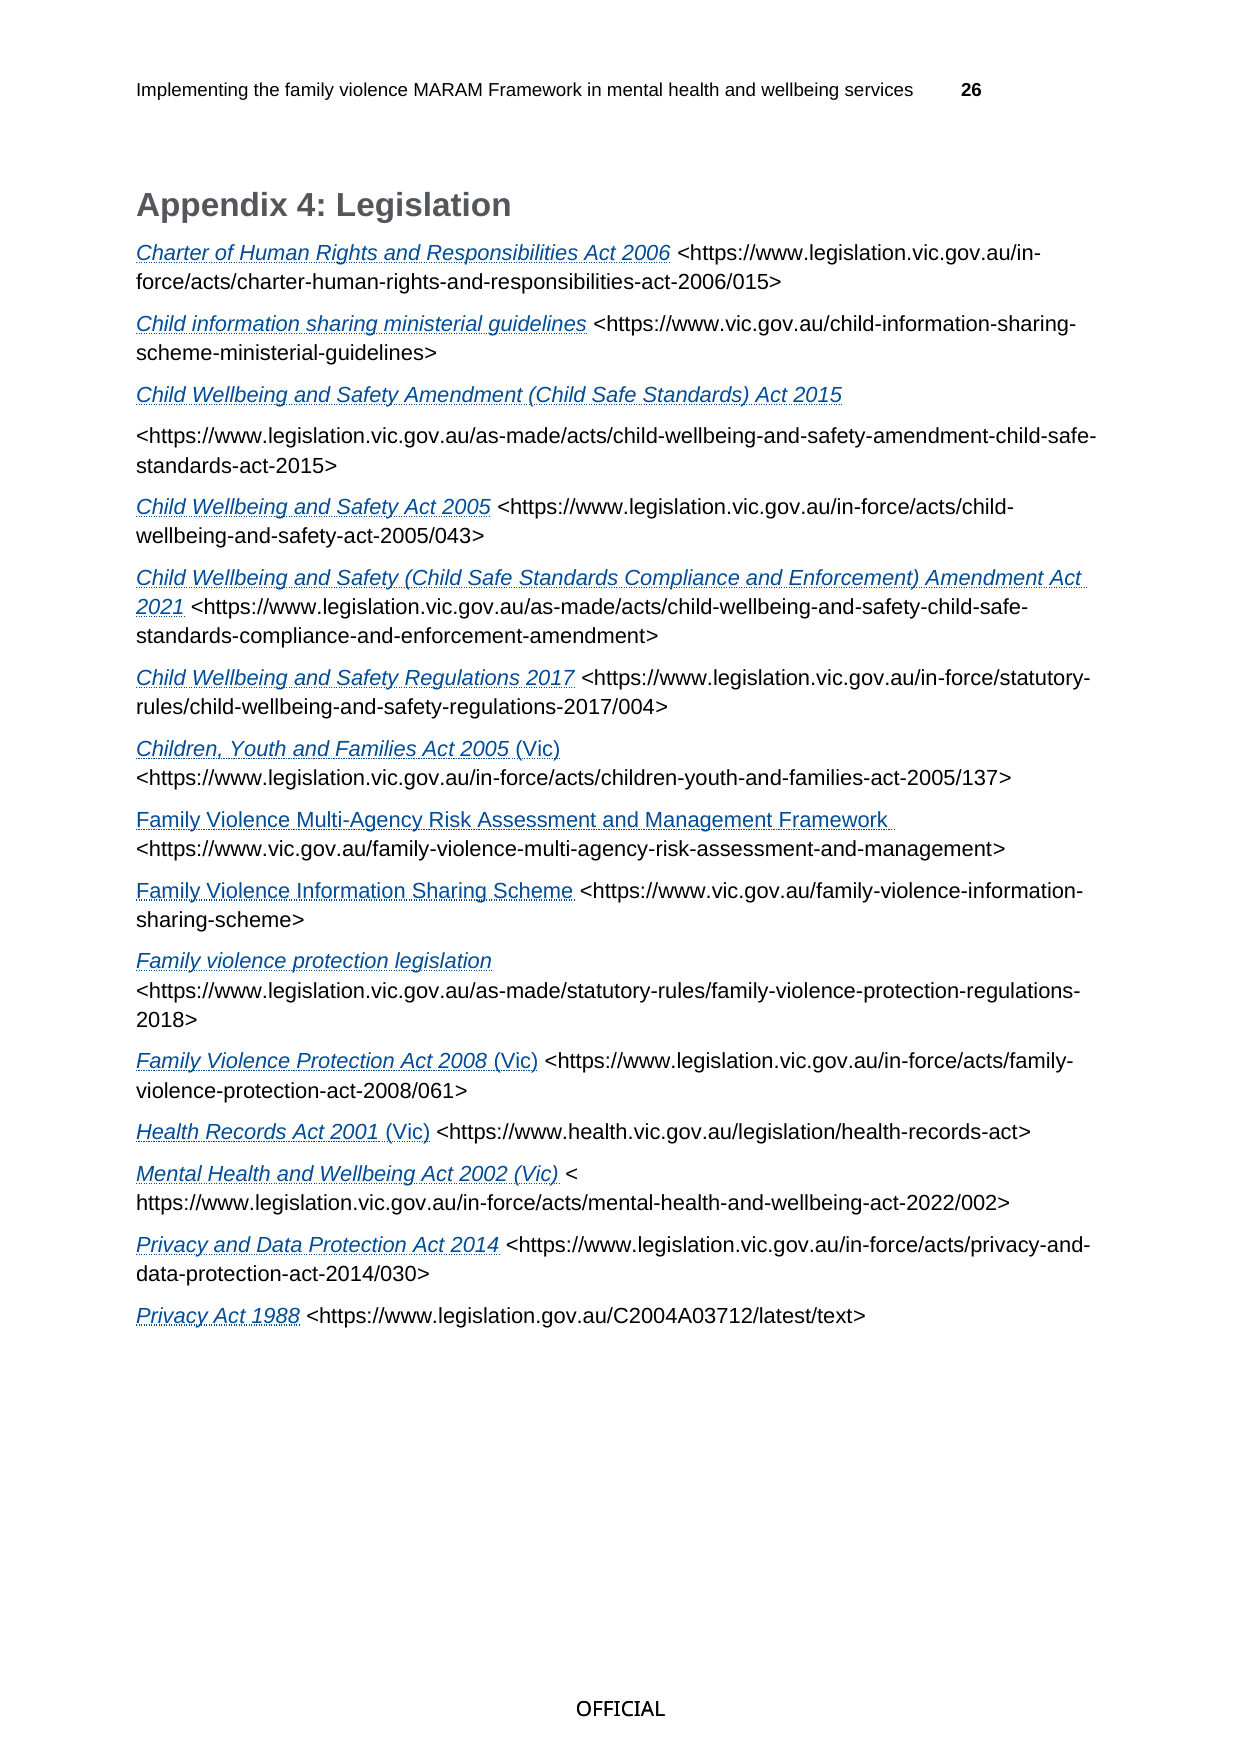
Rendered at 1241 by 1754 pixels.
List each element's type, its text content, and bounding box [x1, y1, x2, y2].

text Family violence protection legislation <https://www.legislation.vic.gov.au/as-made/statutory-rules/family-violence-protection-regulations-2018> [136, 944, 1104, 1032]
text Child Wellbeing and Safety Regulations 2017 <https://www.legislation.vic.gov.au/in-force/statutory-rules/child-wellbeing-and-safety-regulations-2017/004> [136, 661, 1104, 719]
text Children, Youth and Families Act 2005 (Vic) <https://www.legislation.vic.gov.au/in-force/acts/children-youth-and-families-act-2005/137> [136, 732, 1104, 790]
text Child information sharing ministerial guidelines <https://www.vic.gov.au/child-information-sharing-scheme-ministerial-guidelines> [136, 307, 1104, 365]
text Privacy and Data Protection Act 2014 <https://www.legislation.vic.gov.au/in-force/acts/privacy-and-data-protection-act-2014/030> [136, 1228, 1104, 1286]
text Privacy Act 1988 <https://www.legislation.gov.au/C2004A03712/latest/text> [136, 1299, 1104, 1328]
text Family Violence Multi-Agency Risk Assessment and Management Framework <https://www.vic.gov.au/family-violence-multi-agency-risk-assessment-and-management> [136, 803, 1104, 861]
text Family Violence Information Sharing Scheme <https://www.vic.gov.au/family-violence-information-sharing-scheme> [136, 874, 1104, 932]
text Health Records Act 2001 (Vic) <https://www.health.vic.gov.au/legislation/health-records-act> [136, 1115, 1104, 1144]
subtitle Appendix 4: Legislation [136, 185, 1104, 224]
text Family Violence Protection Act 2008 (Vic) <https://www.legislation.vic.gov.au/in-force/acts/family-violence-protection-act-2008/061> [136, 1044, 1104, 1103]
text <https://www.legislation.vic.gov.au/as-made/acts/child-wellbeing-and-safety-amendment-child-safe-standards-act-2015> [136, 419, 1104, 478]
text Mental Health and Wellbeing Act 2002 (Vic) < https://www.legislation.vic.gov.au/in-force/acts/mental-health-and-wellbeing-act-2022/002> [136, 1157, 1104, 1215]
text Child Wellbeing and Safety Act 2005 <https://www.legislation.vic.gov.au/in-force/acts/child-wellbeing-and-safety-act-2005/043> [136, 490, 1104, 549]
text Child Wellbeing and Safety (Child Safe Standards Compliance and Enforcement) Amendment Act 2021 <https://www.legislation.vic.gov.au/as-made/acts/child-wellbeing-and-safety-child-safe-standards-compliance-and-enforcement-amendment> [136, 561, 1104, 649]
text Charter of Human Rights and Responsibilities Act 2006 <https://www.legislation.vic.gov.au/in-force/acts/charter-human-rights-and-responsibilities-act-2006/015> [136, 236, 1104, 294]
text Child Wellbeing and Safety Amendment (Child Safe Standards) Act 2015 [136, 378, 1104, 407]
